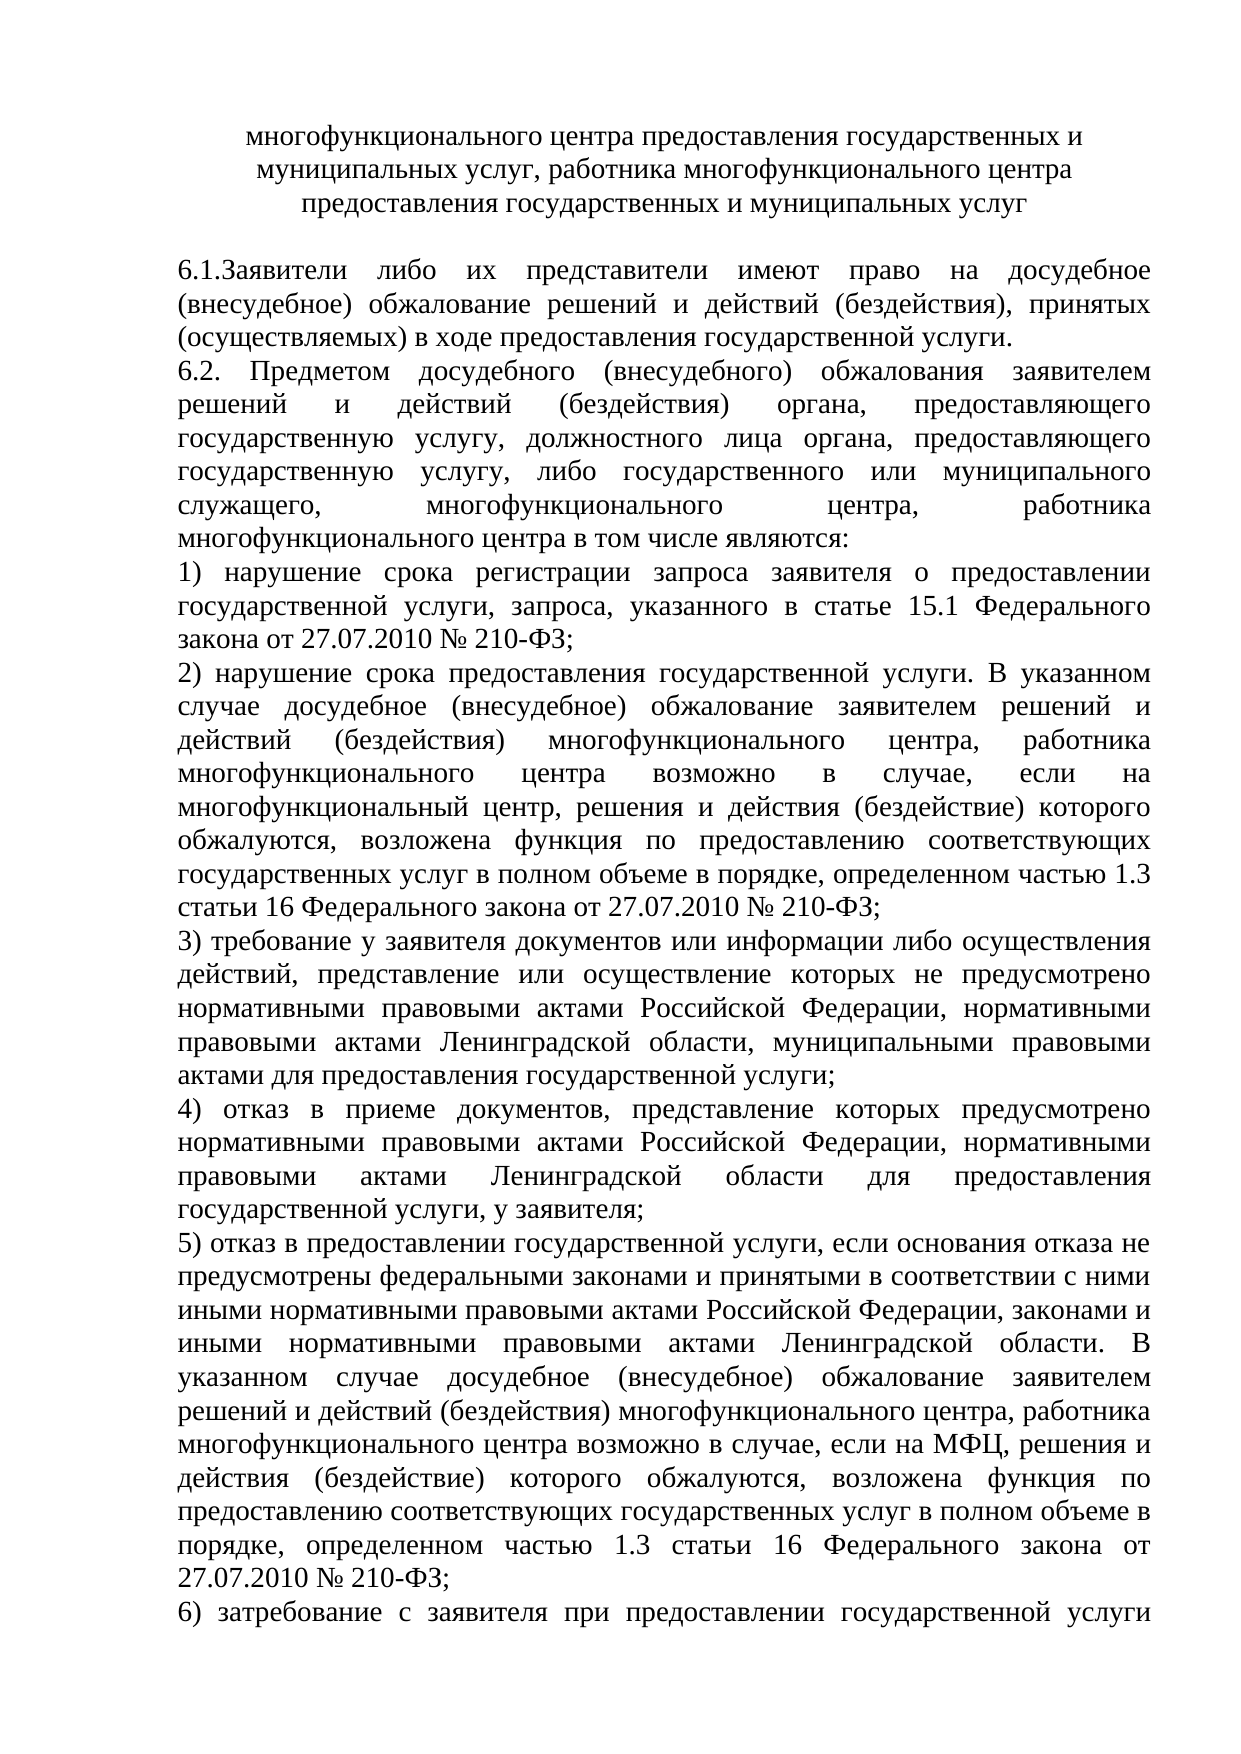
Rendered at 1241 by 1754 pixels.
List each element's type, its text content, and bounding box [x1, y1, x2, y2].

text 2) нарушение срока предоставления государственной услуги. В указанном случае досудебное (внесудебное) обжалование заявителем решений и действий (бездействия) многофункционального центра, работника многофункционального центра возможно в случае, если на многофункциональный центр, решения и действия (бездействие) которого обжалуются, возложена функция по предоставлению соответствующих государственных услуг в полном объеме в порядке, определенном частью 1.3 статьи 16 Федерального закона от 27.07.2010 № 210-ФЗ; [177, 655, 1152, 923]
text 6.2. Предметом досудебного (внесудебного) обжалования заявителем решений и действий (бездействия) органа, предоставляющего государственную услугу, должностного лица органа, предоставляющего государственную услугу, либо государственного или муниципального служащего, многофункционального центра, работника многофункционального центра в том числе являются: [177, 353, 1152, 554]
text 3) требование у заявителя документов или информации либо осуществления действий, представление или осуществление которых не предусмотрено нормативными правовыми актами Российской Федерации, нормативными правовыми актами Ленинградской области, муниципальными правовыми актами для предоставления государственной услуги; [177, 923, 1152, 1091]
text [177, 1594, 1152, 1627]
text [177, 118, 1152, 219]
text 1) нарушение срока регистрации запроса заявителя о предоставлении государственной услуги, запроса, указанного в статье 15.1 Федерального закона от 27.07.2010 № 210-ФЗ; [177, 554, 1152, 655]
text 5) отказ в предоставлении государственной услуги, если основания отказа не предусмотрены федеральными законами и принятыми в соответствии с ними иными нормативными правовыми актами Российской Федерации, законами и иными нормативными правовыми актами Ленинградской области. В указанном случае досудебное (внесудебное) обжалование заявителем решений и действий (бездействия) многофункционального центра, работника многофункционального центра возможно в случае, если на МФЦ, решения и действия (бездействие) которого обжалуются, возложена функция по предоставлению соответствующих государственных услуг в полном объеме в порядке, определенном частью 1.3 статьи 16 Федерального закона от 27.07.2010 № 210-ФЗ; [177, 1225, 1152, 1594]
text 4) отказ в приеме документов, представление которых предусмотрено нормативными правовыми актами Российской Федерации, нормативными правовыми актами Ленинградской области для предоставления государственной услуги, у заявителя; [177, 1091, 1152, 1225]
text 6.1.Заявители либо их представители имеют право на досудебное (внесудебное) обжалование решений и действий (бездействия), принятых (осуществляемых) в ходе предоставления государственной услуги. [177, 252, 1152, 353]
